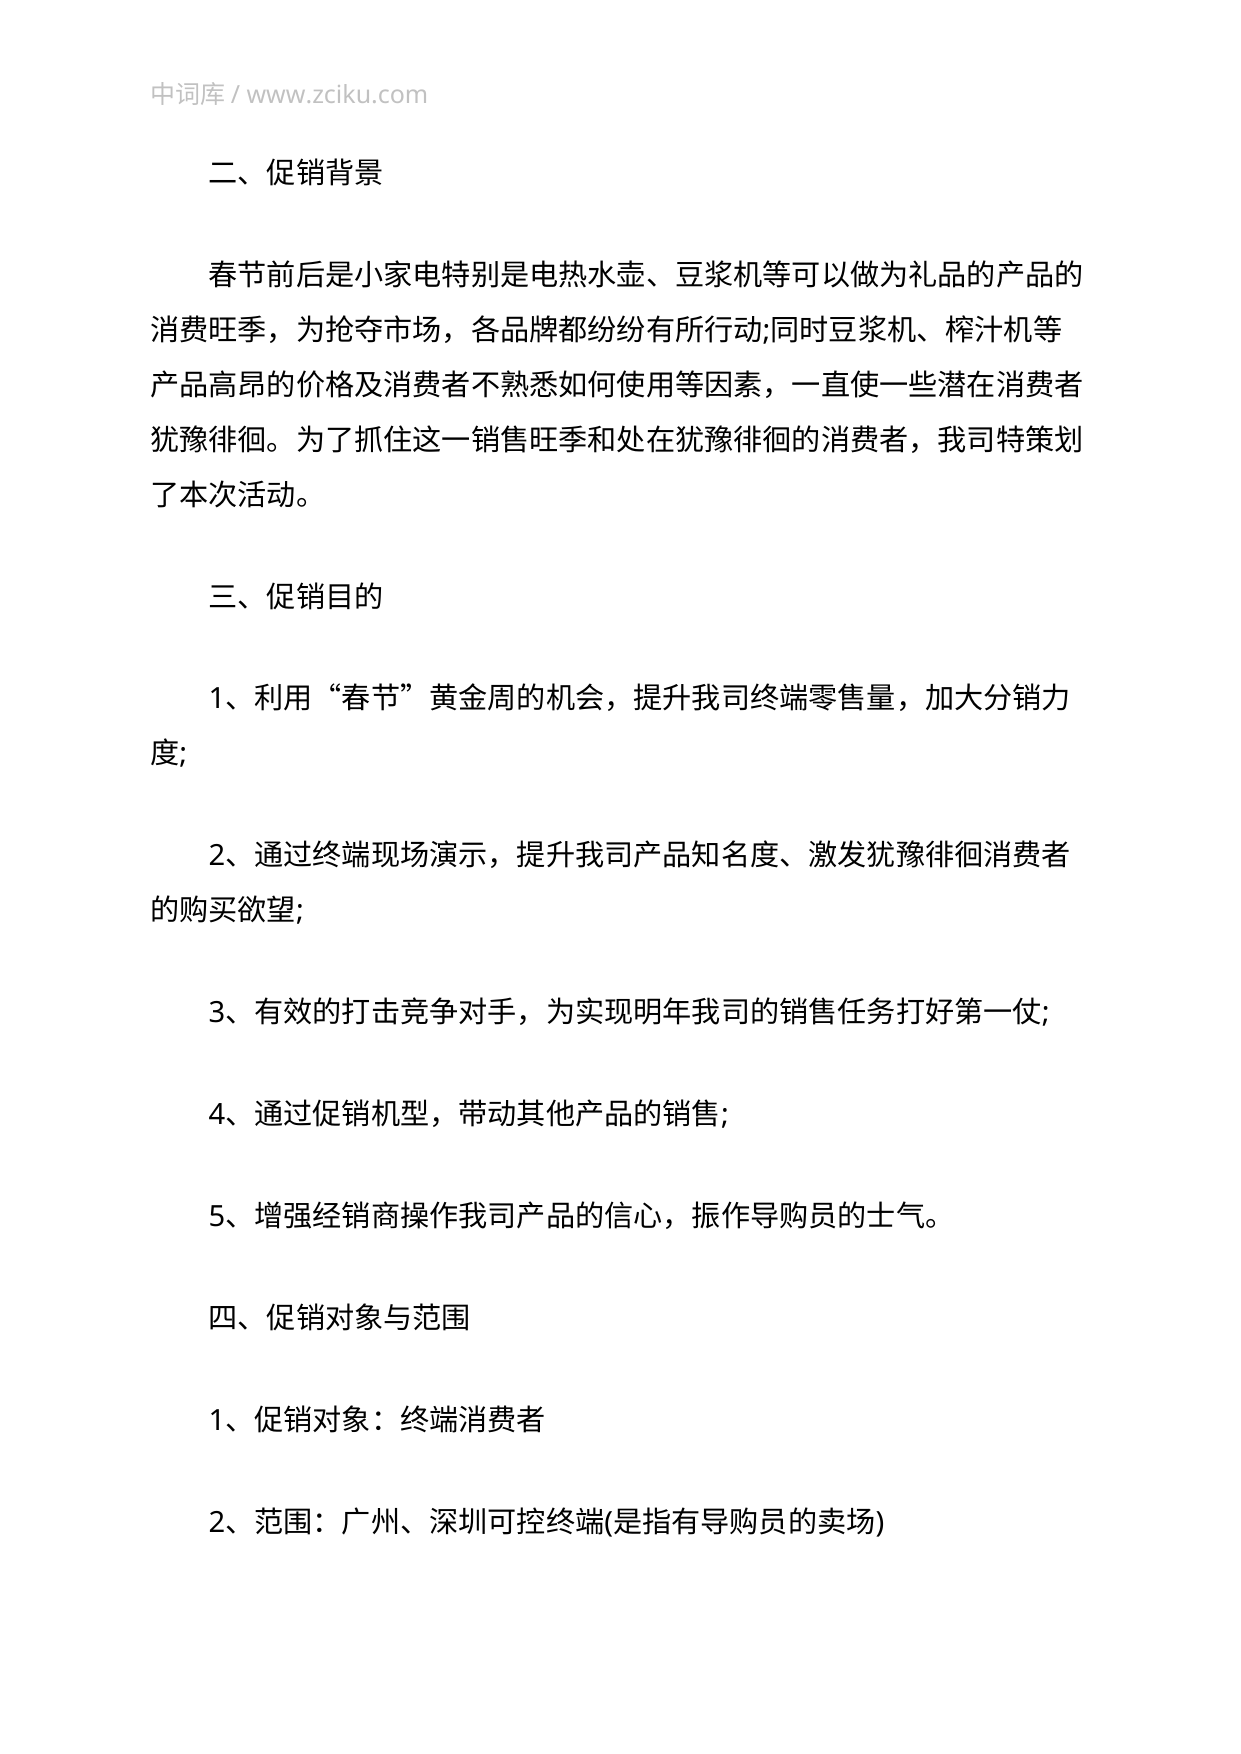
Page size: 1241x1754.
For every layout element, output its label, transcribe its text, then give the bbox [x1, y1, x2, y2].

text 3、有效的打击竞争对手，为实现明年我司的销售任务打好第一仗; [150, 989, 1090, 1031]
text 5、增强经销商操作我司产品的信心，振作导购员的士气。 [150, 1193, 1090, 1235]
text 2、范围：广州、深圳可控终端(是指有导购员的卖场) [150, 1499, 1090, 1541]
text 三、促销目的 [150, 573, 1090, 616]
text 四、促销对象与范围 [150, 1295, 1090, 1337]
text 4、通过促销机型，带动其他产品的销售; [150, 1091, 1090, 1133]
text 春节前后是小家电特别是电热水壶、豆浆机等可以做为礼品的产品的消费旺季，为抢夺市场，各品牌都纷纷有所行动;同时豆浆机、榨汁机等产品高昂的价格及消费者不熟悉如何使用等因素，一直使一些潜在消费者犹豫徘徊。为了抓住这一销售旺季和处在犹豫徘徊的消费者，我司特策划了本次活动。 [150, 252, 1090, 514]
text 2、通过终端现场演示，提升我司产品知名度、激发犹豫徘徊消费者的购买欲望; [150, 832, 1090, 929]
text 1、促销对象：终端消费者 [150, 1397, 1090, 1439]
text 二、促销背景 [150, 150, 1090, 192]
text 1、利用“春节”黄金周的机会，提升我司终端零售量，加大分销力度; [150, 675, 1090, 772]
